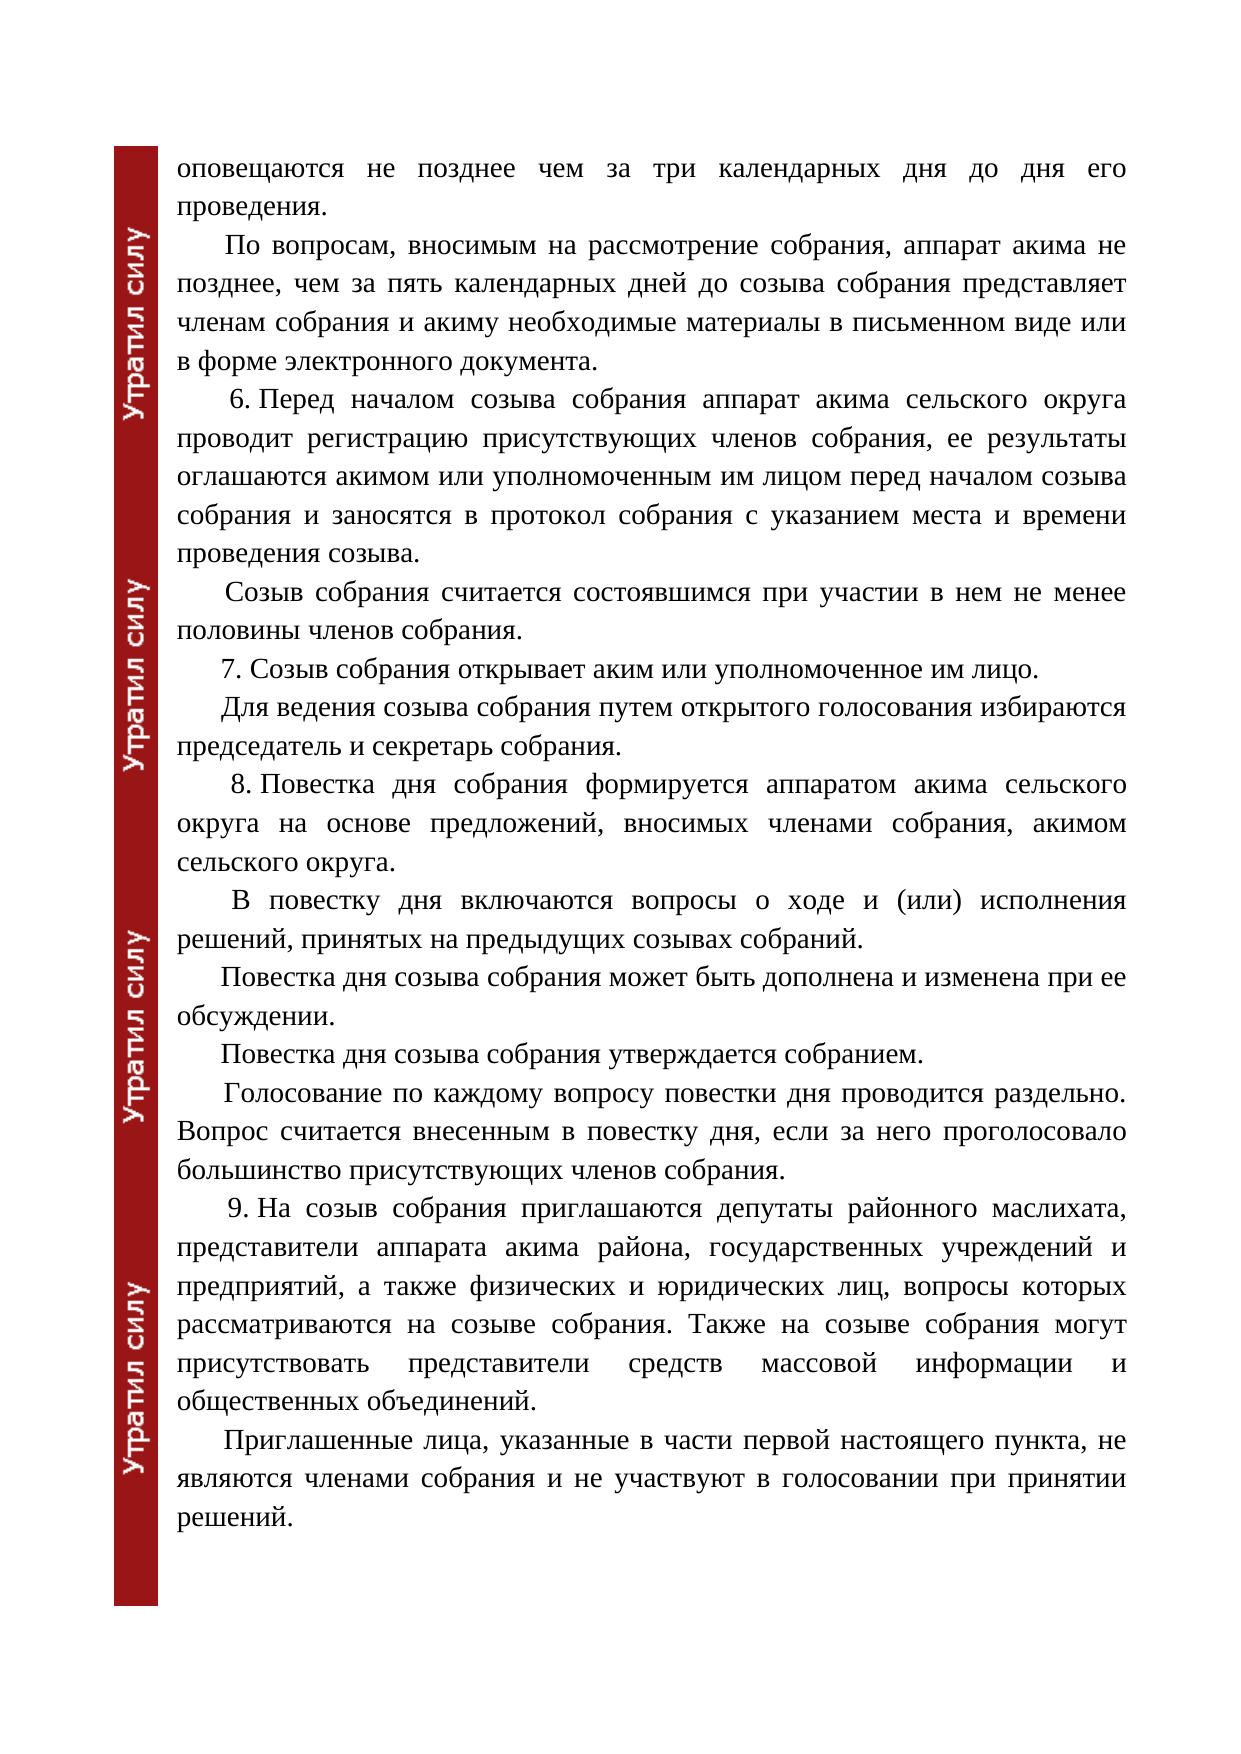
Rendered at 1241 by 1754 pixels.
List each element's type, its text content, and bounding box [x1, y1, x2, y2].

text По вопросам, вносимым на рассмотрение собрания, аппарат акима не позднее, чем за пять календарных дней до созыва собрания представляет членам собрания и акиму необходимые материалы в письменном виде или в форме электронного документа. [112, 227, 1128, 376]
picture [114, 877, 158, 882]
picture [114, 1070, 158, 1075]
picture [114, 1532, 158, 1606]
picture [114, 376, 158, 381]
text Для ведения созыва собрания путем открытого голосования избираются председатель и секретарь собрания. [112, 689, 1128, 762]
text 8. Повестка дня собрания формируется аппаратом акима сельского округа на основе предложений, вносимых членами собрания, акимом сельского округа. [112, 767, 1128, 877]
picture [114, 222, 158, 227]
text Повестка дня созыва собрания утверждается собранием. [112, 1036, 1128, 1070]
picture [114, 684, 158, 689]
picture [114, 569, 158, 574]
picture [114, 146, 158, 150]
picture [114, 646, 158, 651]
text 7. Созыв собрания открывает аким или уполномоченное им лицо. [112, 651, 1128, 684]
picture [114, 954, 158, 959]
text Созыв собрания считается состоявшимся при участии в нем не менее половины членов собрания. [112, 574, 1128, 646]
picture [114, 1186, 158, 1191]
picture [114, 1031, 158, 1036]
picture [114, 762, 158, 767]
text Повестка дня созыва собрания может быть дополнена и изменена при ее обсуждении. [112, 959, 1128, 1031]
text 6. Перед началом созыва собрания аппарат акима сельского округа проводит регистрацию присутствующих членов собрания, ее результаты оглашаются акимом или уполномоченным им лицом перед началом созыва собрания и заносятся в протокол собрания с указанием места и времени проведения созыва. [112, 381, 1128, 569]
picture [114, 1417, 158, 1422]
text 9. На созыв собрания приглашаются депутаты районного маслихата, представители аппарата акима района, государственных учреждений и предприятий, а также физических и юридических лиц, вопросы которых рассматриваются на созыве собрания. Также на созыве собрания могут присутствовать представители средств массовой информации и общественных объединений. [112, 1191, 1128, 1417]
text Голосование по каждому вопросу повестки дня проводится раздельно. Вопрос считается внесенным в повестку дня, если за него проголосовало большинство присутствующих членов собрания. [112, 1075, 1128, 1186]
text В повестку дня включаются вопросы о ходе и (или) исполнения решений, принятых на предыдущих созывах собраний. [112, 882, 1128, 954]
text Приглашенные лица, указанные в части первой настоящего пункта, не являются членами собрания и не участвуют в голосовании при принятии решений. [112, 1422, 1128, 1532]
